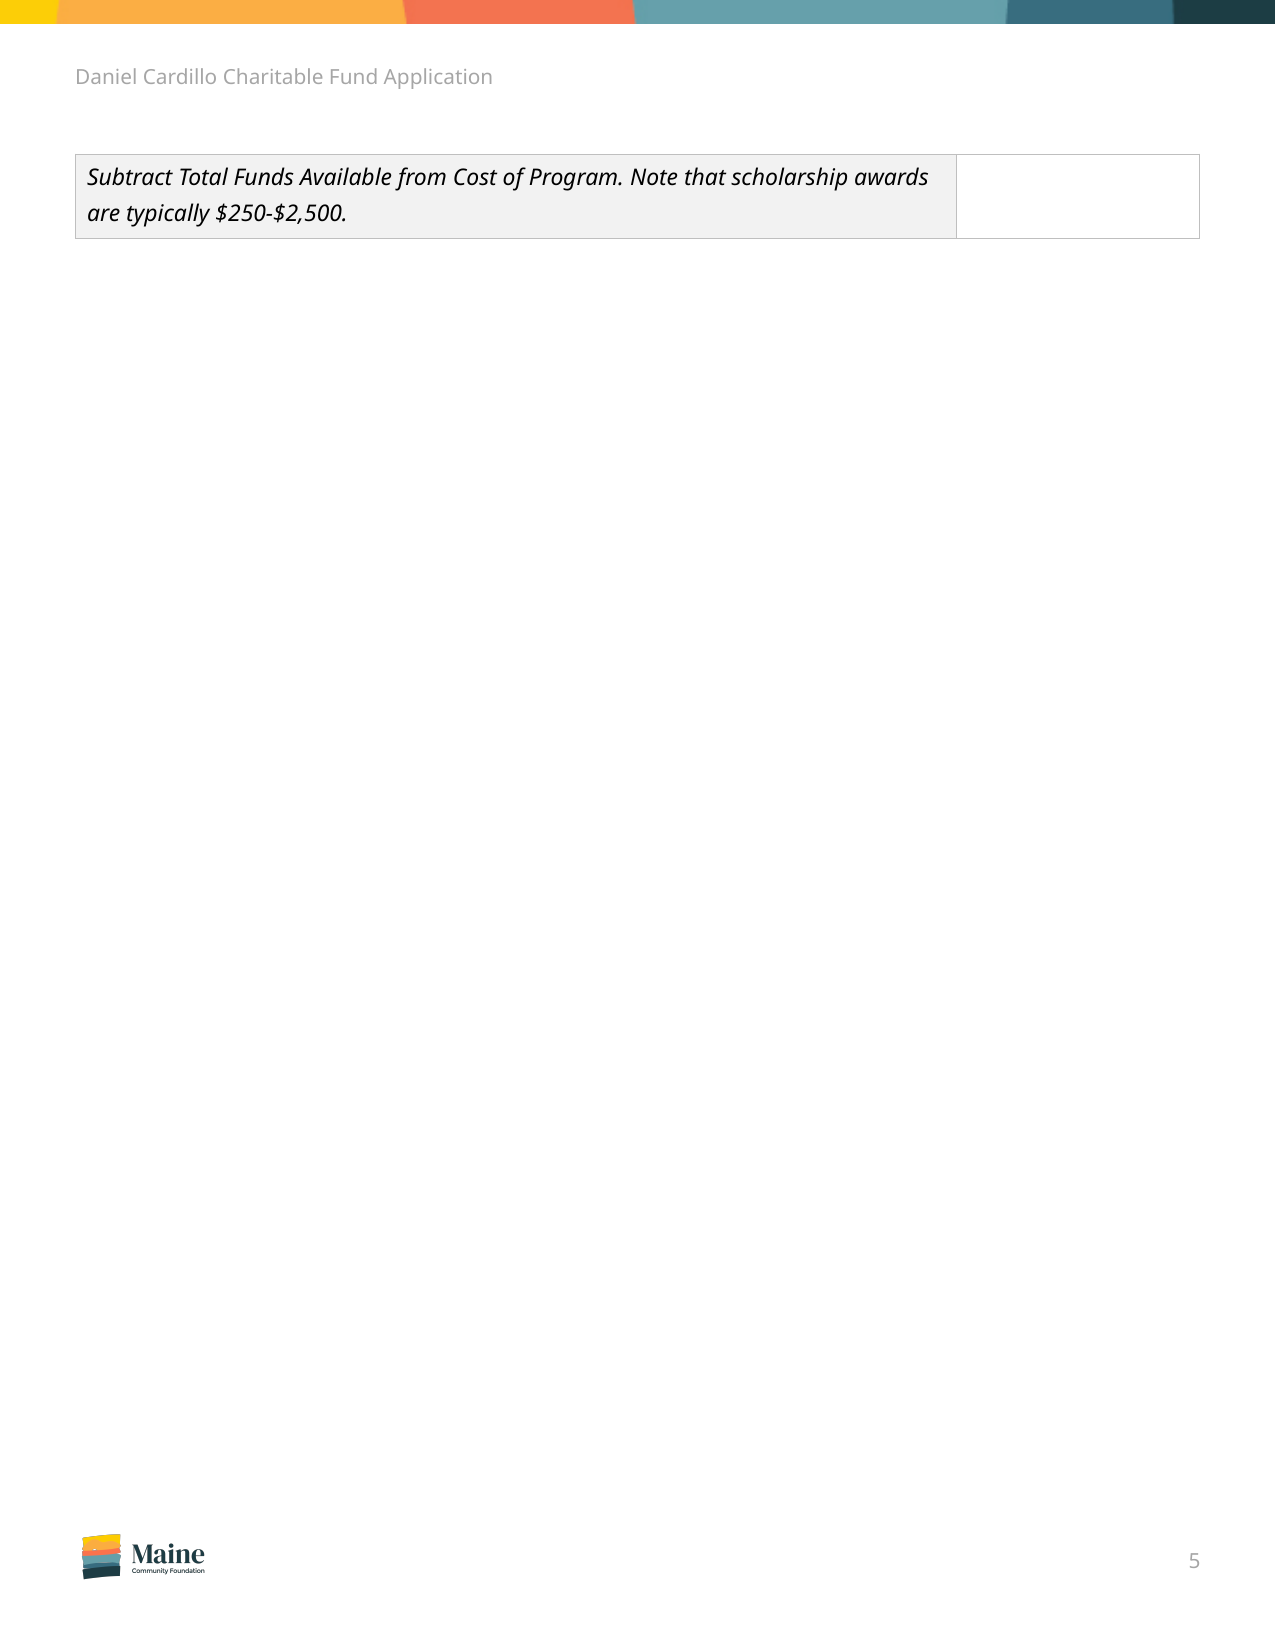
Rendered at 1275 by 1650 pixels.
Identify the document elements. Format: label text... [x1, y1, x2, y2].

picture [75, 1522, 211, 1583]
picture [0, 0, 1275, 24]
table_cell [76, 155, 956, 238]
table_cell $ [957, 155, 1199, 238]
